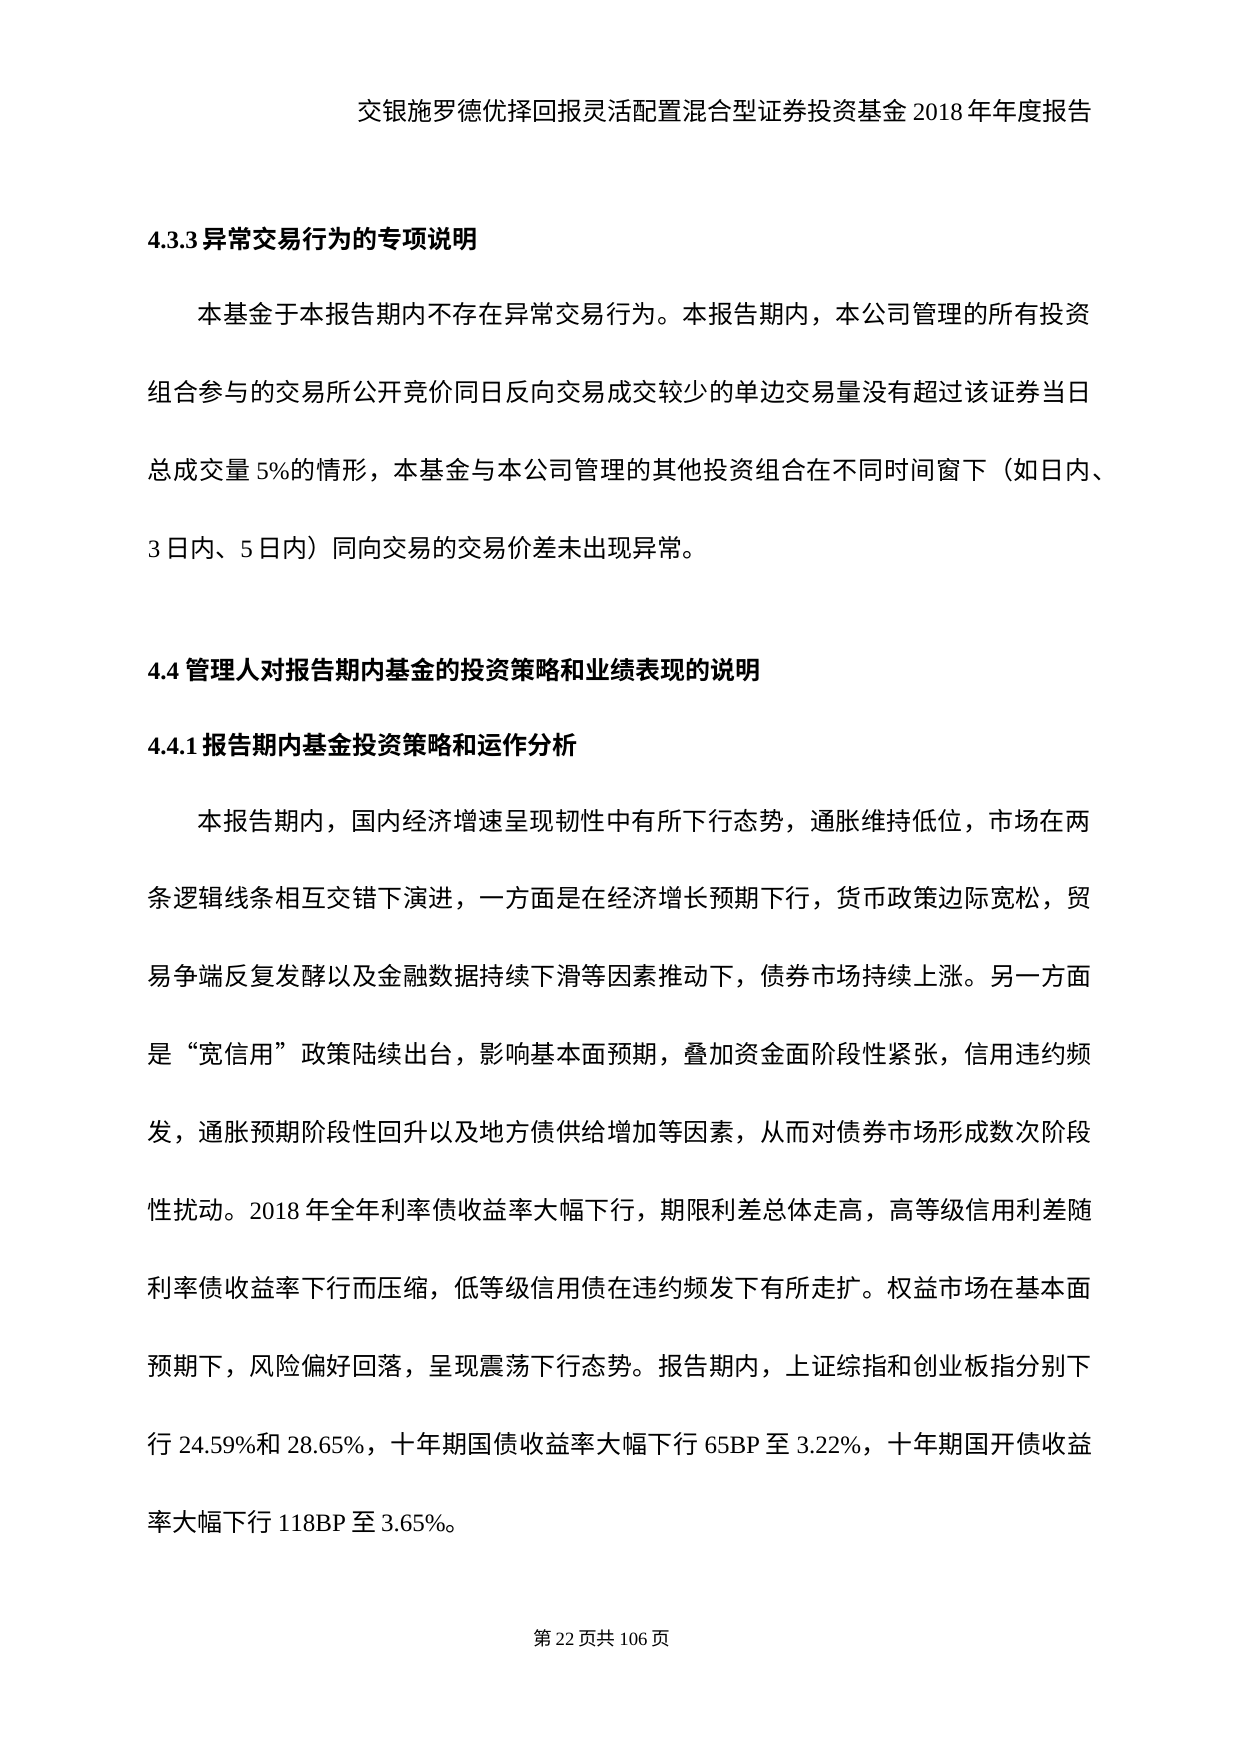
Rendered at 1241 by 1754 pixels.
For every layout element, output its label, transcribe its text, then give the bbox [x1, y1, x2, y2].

text 本报告期内，国内经济增速呈现韧性中有所下行态势，通胀维持低位，市场在两条逻辑线条相互交错下演进，一方面是在经济增长预期下行，货币政策边际宽松，贸易争端反复发酵以及金融数据持续下滑等因素推动下，债券市场持续上涨。另一方面是“宽信用”政策陆续出台，影响基本面预期，叠加资金面阶段性紧张，信用违约频发，通胀预期阶段性回升以及地方债供给增加等因素，从而对债券市场形成数次阶段性扰动。2018年全年利率债收益率大幅下行，期限利差总体走高，高等级信用利差随利率债收益率下行而压缩，低等级信用债在违约频发下有所走扩。权益市场在基本面预期下，风险偏好回落，呈现震荡下行态势。报告期内，上证综指和创业板指分别下行24.59%和28.65%，十年期国债收益率大幅下行65BP至3.22%，十年期国开债收益率大幅下行118BP至3.65%。 [148, 787, 1092, 1553]
text 4.3.3异常交易行为的专项说明 [148, 205, 1092, 270]
subtitle 4.4 管理人对报告期内基金的投资策略和业绩表现的说明 [148, 636, 1092, 701]
text 本基金于本报告期内不存在异常交易行为。本报告期内，本公司管理的所有投资组合参与的交易所公开竞价同日反向交易成交较少的单边交易量没有超过该证券当日总成交量5%的情形，本基金与本公司管理的其他投资组合在不同时间窗下（如日内、3日内、5日内）同向交易的交易价差未出现异常。 [148, 280, 1092, 579]
text 4.4.1报告期内基金投资策略和运作分析 [148, 711, 1092, 776]
